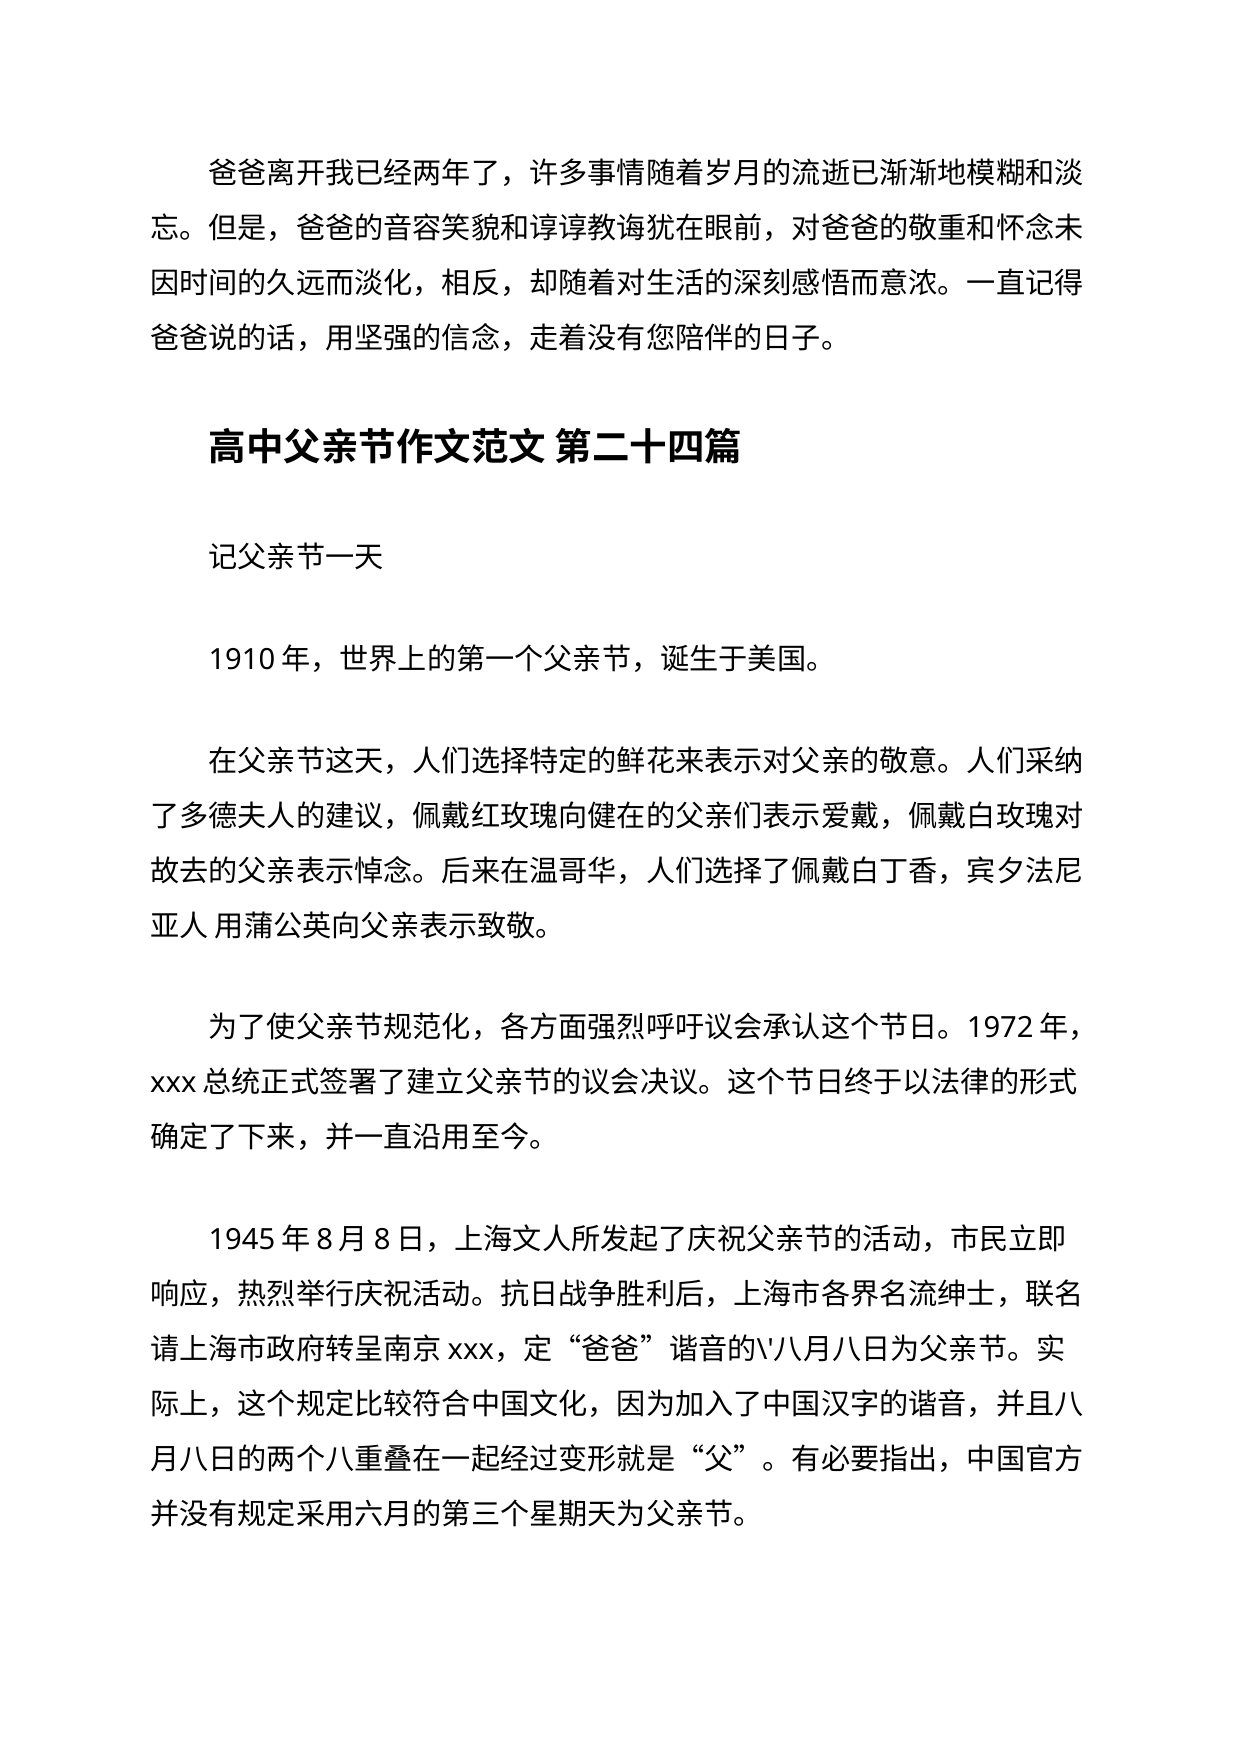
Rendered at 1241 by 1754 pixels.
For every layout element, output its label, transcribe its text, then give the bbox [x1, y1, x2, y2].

text 1945年8月8日，上海文人所发起了庆祝父亲节的活动，市民立即响应，热烈举行庆祝活动。抗日战争胜利后，上海市各界名流绅士，联名请上海市政府转呈南京xxx，定“爸爸”谐音的\'八月八日为父亲节。实际上，这个规定比较符合中国文化，因为加入了中国汉字的谐音，并且八月八日的两个八重叠在一起经过变形就是“父”。有必要指出，中国官方并没有规定采用六月的第三个星期天为父亲节。 [150, 1216, 1090, 1533]
text 爸爸离开我已经两年了，许多事情随着岁月的流逝已渐渐地模糊和淡忘。但是，爸爸的音容笑貌和谆谆教诲犹在眼前，对爸爸的敬重和怀念未因时间的久远而淡化，相反，却随着对生活的深刻感悟而意浓。一直记得爸爸说的话，用坚强的信念，走着没有您陪伴的日子。 [150, 150, 1090, 357]
text 记父亲节一天 [150, 534, 1090, 576]
text 高中父亲节作文范文 第二十四篇 [150, 416, 1090, 471]
text 为了使父亲节规范化，各方面强烈呼吁议会承认这个节日。1972年，xxx总统正式签署了建立父亲节的议会决议。这个节日终于以法律的形式确定了下来，并一直沿用至今。 [150, 1004, 1090, 1156]
text 1910年，世界上的第一个父亲节，诞生于美国。 [150, 636, 1090, 678]
text 在父亲节这天，人们选择特定的鲜花来表示对父亲的敬意。人们采纳了多德夫人的建议，佩戴红玫瑰向健在的父亲们表示爱戴，佩戴白玫瑰对故去的父亲表示悼念。后来在温哥华，人们选择了佩戴白丁香，宾夕法尼亚人 用蒲公英向父亲表示致敬。 [150, 738, 1090, 944]
